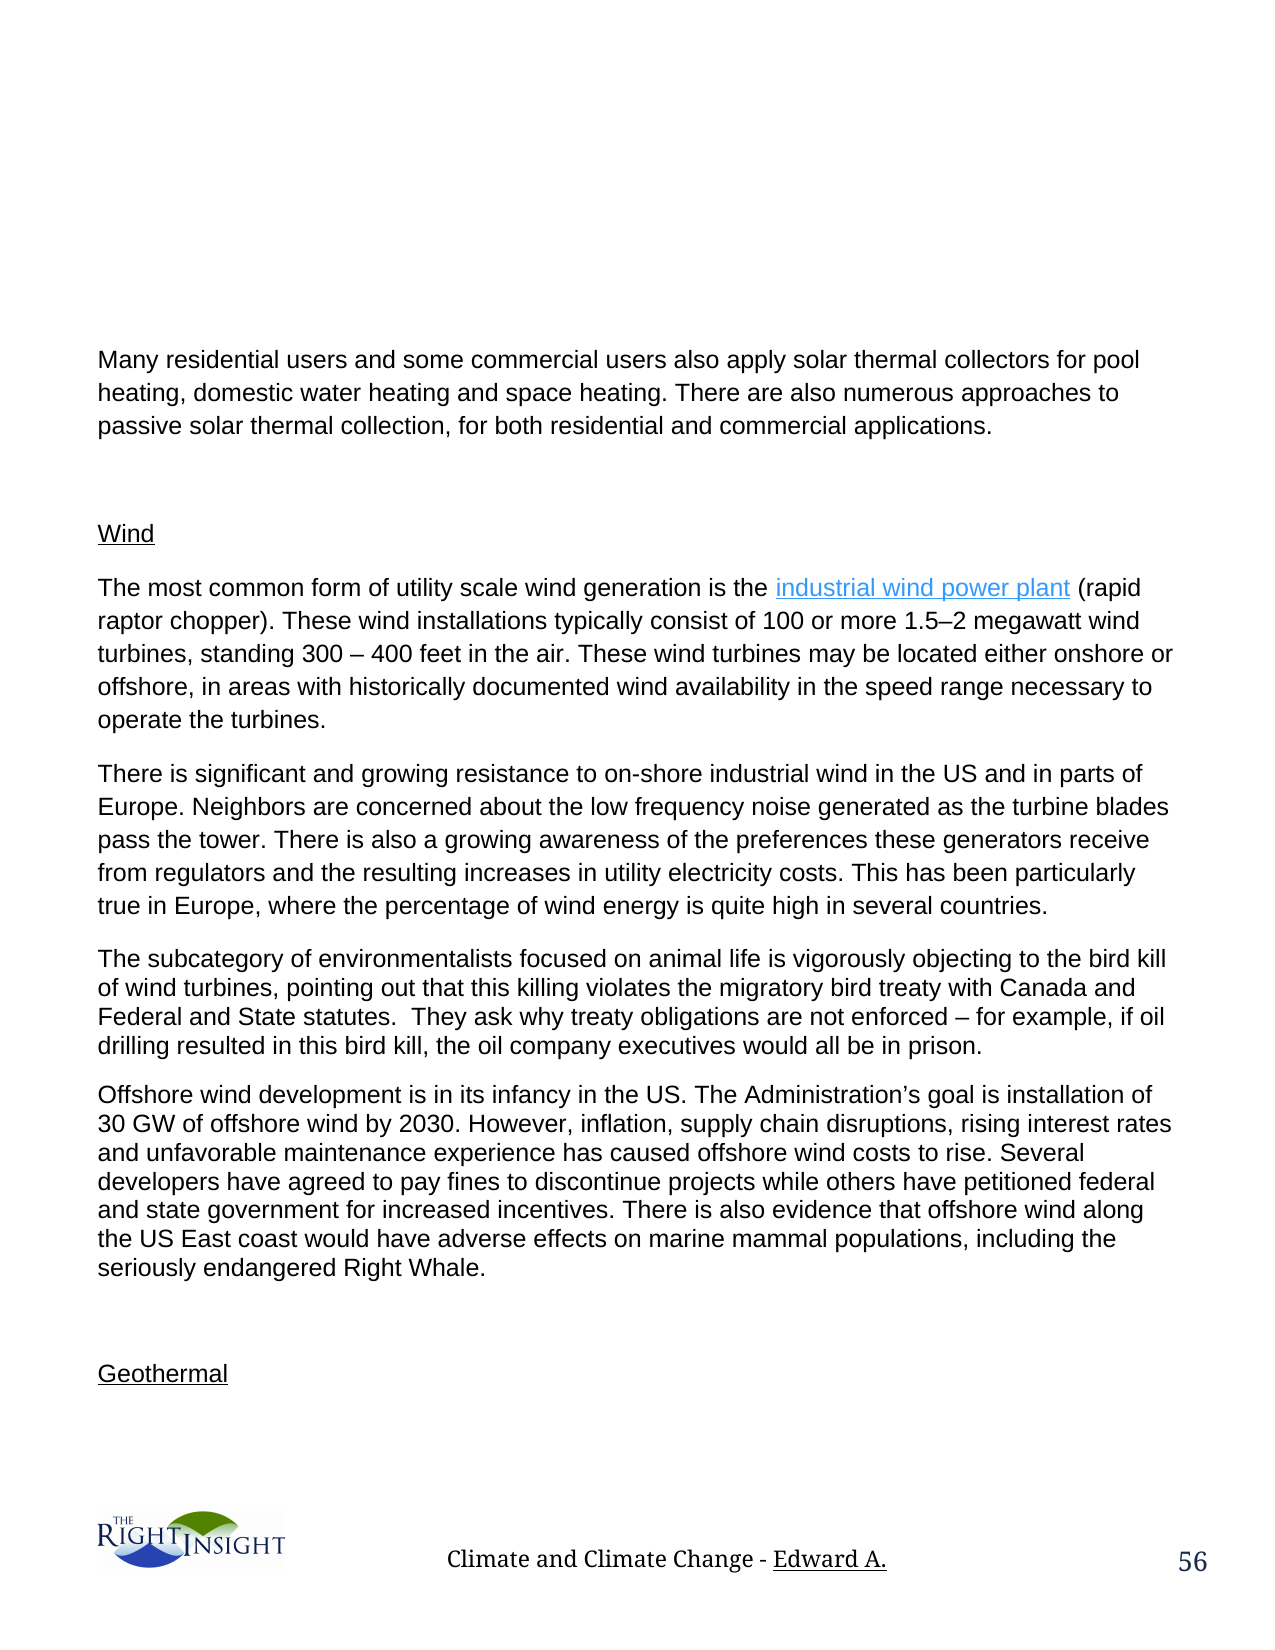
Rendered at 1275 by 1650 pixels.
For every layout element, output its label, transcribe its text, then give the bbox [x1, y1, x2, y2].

picture [97, 1504, 285, 1575]
text Offshore wind development is in its infancy in the US. The Administration’s goal is installation of 30 GW of offshore wind by 2030. However, inflation, supply chain disruptions, rising interest rates and unfavorable maintenance experience has caused offshore wind costs to rise. Several developers have agreed to pay fines to discontinue projects while others have petitioned federal and state government for increased incentives. There is also evidence that offshore wind along the US East coast would have adverse effects on marine mammal populations, including the seriously endangered Right Whale. [97, 1080, 1177, 1282]
text There is significant and growing resistance to on-shore industrial wind in the US and in parts of Europe. Neighbors are concerned about the low frequency noise generated as the turbine blades pass the tower. There is also a growing awareness of the preferences these generators receive from regulators and the resulting increases in utility electricity costs. This has been particularly true in Europe, where the percentage of wind energy is quite high in several countries. [97, 758, 1177, 919]
text Many residential users and some commercial users also apply solar thermal collectors for pool heating, domestic water heating and space heating. There are also numerous approaches to passive solar thermal collection, for both residential and commercial applications. [97, 345, 1177, 440]
text Wind [97, 519, 1177, 547]
text Geothermal [97, 1359, 1177, 1388]
text The subcategory of environmentalists focused on animal life is vigorously objecting to the bird kill of wind turbines, pointing out that this killing violates the migratory bird treaty with Canada and Federal and State statutes. They ask why treaty obligations are not enforced – for example, if oil drilling resulted in this bird kill, the oil company executives would all be in prison. [97, 944, 1177, 1059]
text The most common form of utility scale wind generation is the industrial wind power plant (rapid raptor chopper). These wind installations typically consist of 100 or more 1.5–2 megawatt wind turbines, standing 300 – 400 feet in the air. These wind turbines may be located either onshore or offshore, in areas with historically documented wind availability in the speed range necessary to operate the turbines. [97, 573, 1177, 733]
